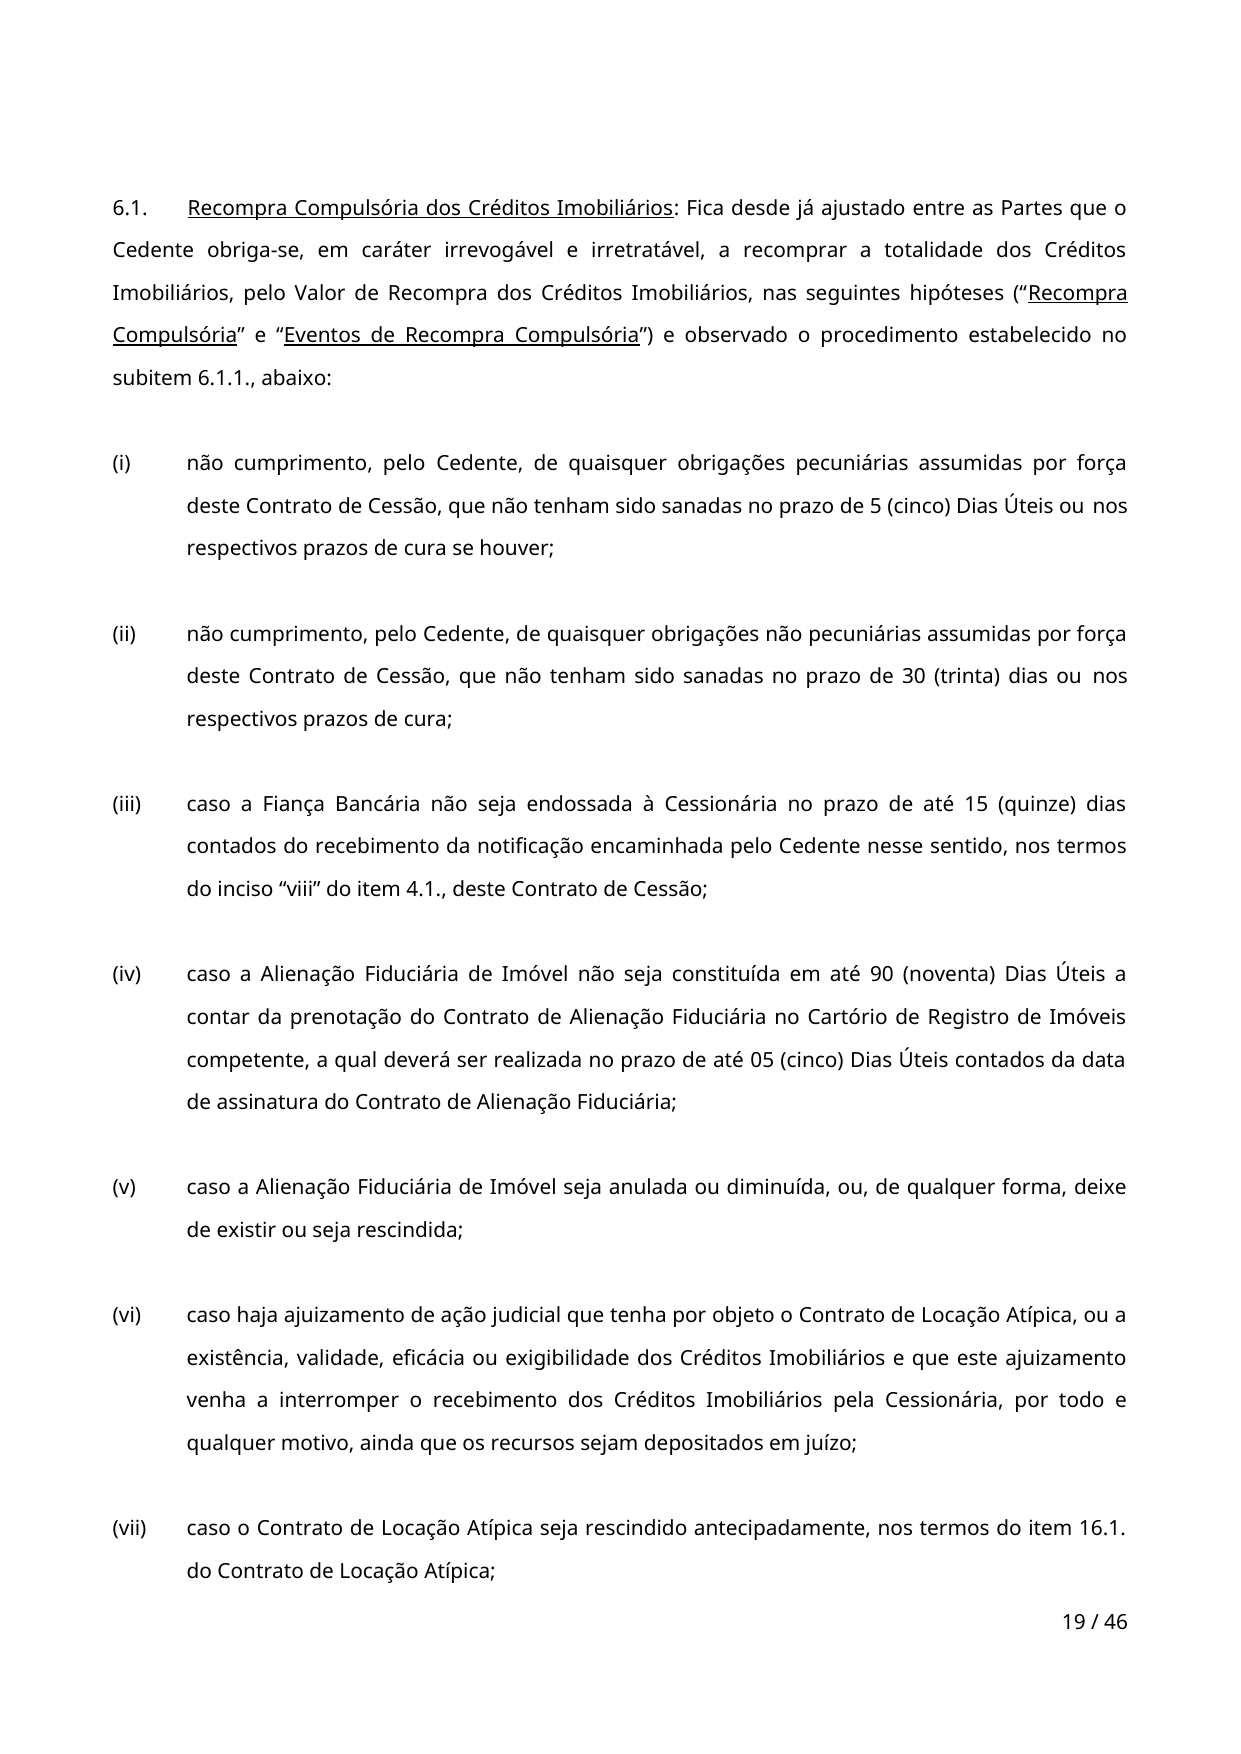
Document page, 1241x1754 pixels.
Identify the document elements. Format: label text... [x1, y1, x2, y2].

list caso a Alienação Fiduciária de Imóvel seja anulada ou diminuída, ou, de qualquer forma, deixe de existir ou seja rescindida; [112, 1172, 1128, 1243]
list caso o Contrato de Locação Atípica seja rescindido antecipadamente, nos termos do item 16.1. do Contrato de Locação Atípica; [112, 1513, 1128, 1584]
list não cumprimento, pelo Cedente, de quaisquer obrigações pecuniárias assumidas por força deste Contrato de Cessão, que não tenham sido sanadas no prazo de 5 (cinco) Dias Úteis ou nos respectivos prazos de cura se houver; [112, 448, 1128, 562]
list caso haja ajuizamento de ação judicial que tenha por objeto o Contrato de Locação Atípica, ou a existência, validade, eficácia ou exigibilidade dos Créditos Imobiliários e que este ajuizamento venha a interromper o recebimento dos Créditos Imobiliários pela Cessionária, por todo e qualquer motivo, ainda que os recursos sejam depositados em juízo; [112, 1300, 1128, 1457]
text 6.1. Recompra Compulsória dos Créditos Imobiliários: Fica desde já ajustado entre as Partes que o Cedente obriga-se, em caráter irrevogável e irretratável, a recomprar a totalidade dos Créditos Imobiliários, pelo Valor de Recompra dos Créditos Imobiliários, nas seguintes hipóteses (“Recompra Compulsória” e “Eventos de Recompra Compulsória”) e observado o procedimento estabelecido no subitem 6.1.1., abaixo: [112, 193, 1128, 391]
list caso a Alienação Fiduciária de Imóvel não seja constituída em até 90 (noventa) Dias Úteis a contar da prenotação do Contrato de Alienação Fiduciária no Cartório de Registro de Imóveis competente, a qual deverá ser realizada no prazo de até 05 (cinco) Dias Úteis contados da data de assinatura do Contrato de Alienação Fiduciária; [112, 959, 1128, 1116]
list não cumprimento, pelo Cedente, de quaisquer obrigações não pecuniárias assumidas por força deste Contrato de Cessão, que não tenham sido sanadas no prazo de 30 (trinta) dias ou nos respectivos prazos de cura; [112, 619, 1128, 732]
list caso a Fiança Bancária não seja endossada à Cessionária no prazo de até 15 (quinze) dias contados do recebimento da notificação encaminhada pelo Cedente nesse sentido, nos termos do inciso “viii” do item 4.1., deste Contrato de Cessão; [112, 789, 1128, 903]
